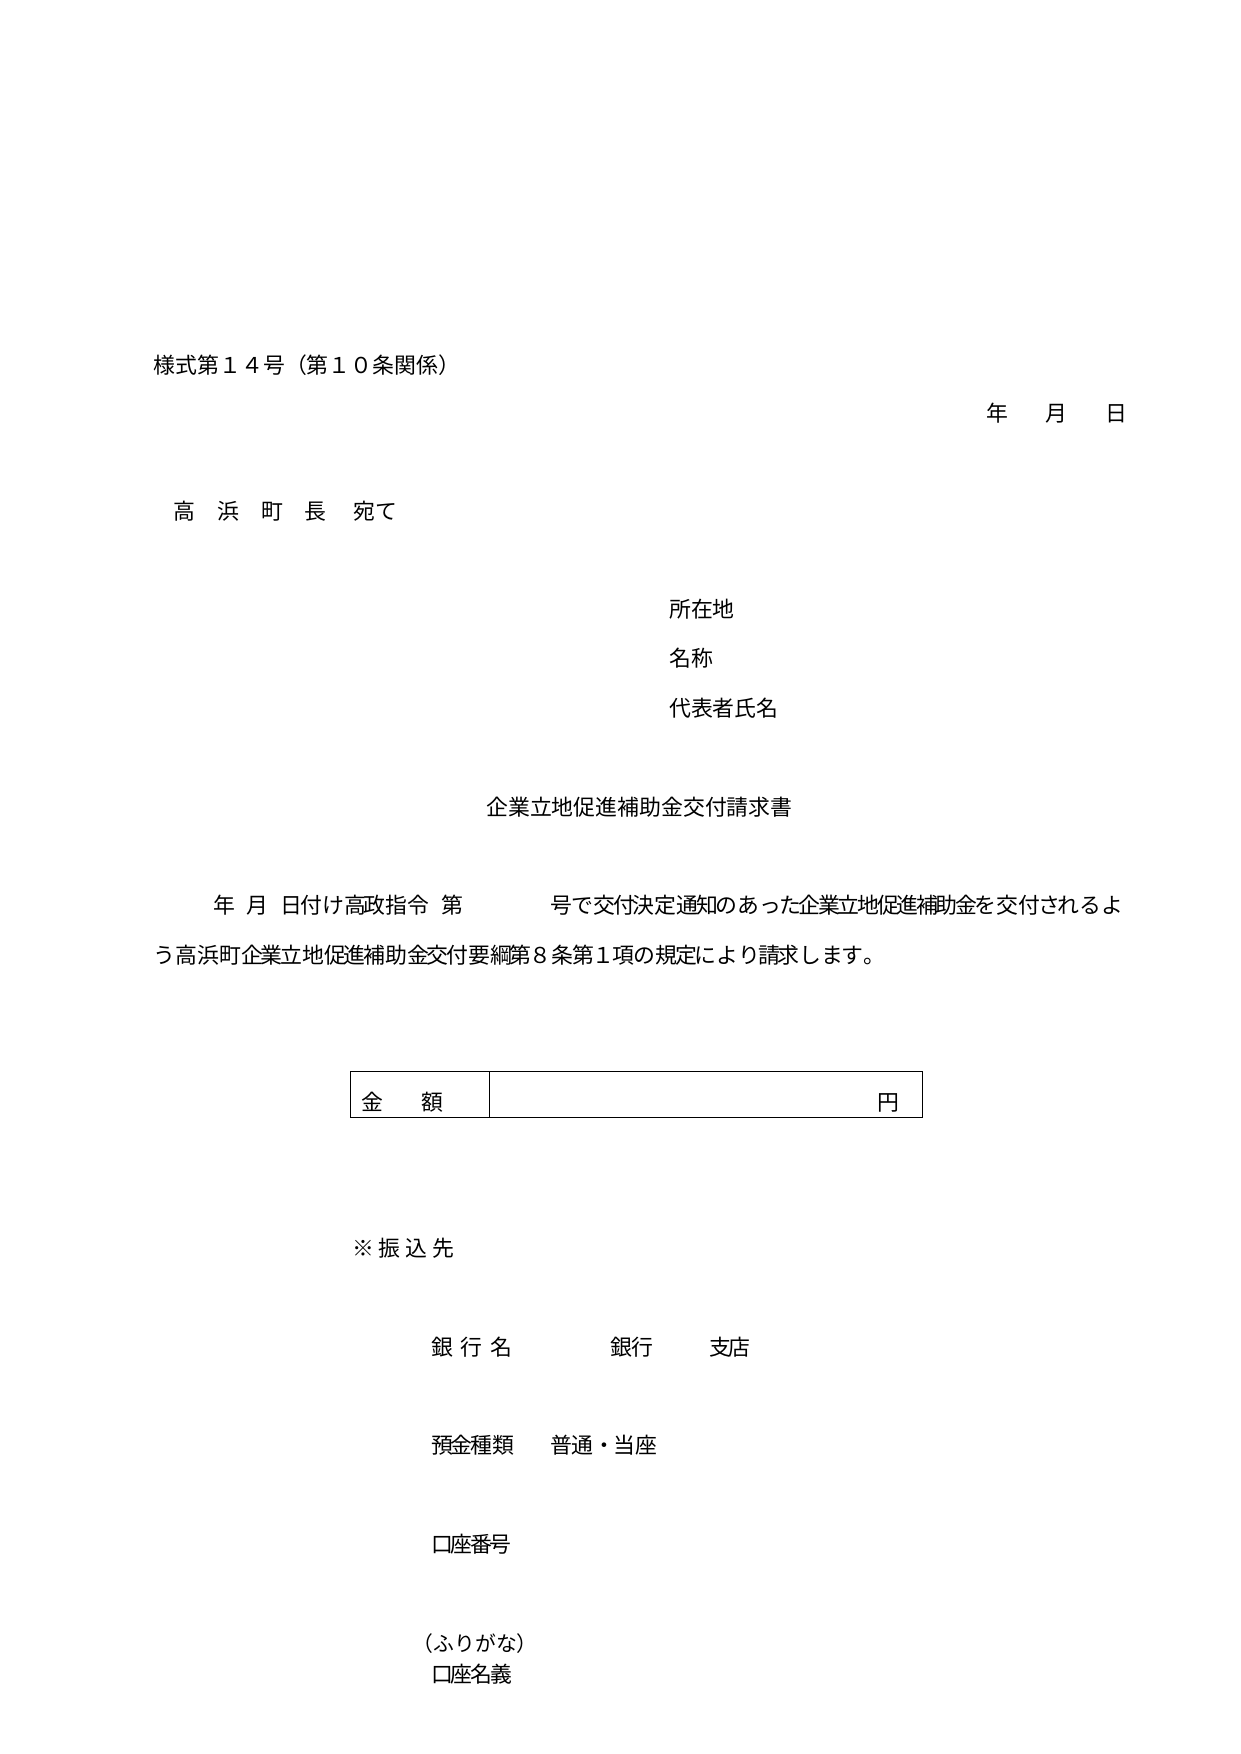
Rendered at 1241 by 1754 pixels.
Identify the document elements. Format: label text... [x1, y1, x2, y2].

table_header 金 額 [351, 1072, 489, 1117]
text 年 月 日 [137, 396, 1127, 427]
text 様式第１４号（第１０条関係） [153, 348, 1144, 380]
text 預金種類 普通・当座 [431, 1428, 1144, 1460]
text 口座番号 [431, 1527, 1144, 1559]
text 企業立地促進補助金交付請求書 [137, 789, 1141, 821]
text 銀行名 銀行 支店 [431, 1329, 1144, 1361]
text 口座名義 [431, 1657, 1144, 1689]
text 代表者氏名 [669, 691, 1144, 722]
text 年 月 日付け高政指令 第 号で交付決定通知のあった企業立地促進補助金を交付されるよう高浜町企業立地促進補助金交付要綱第８条第１項の規定により請求します。 [153, 888, 1127, 969]
text 高 浜 町 長 宛て [173, 494, 1144, 525]
text 所在地名称 [669, 592, 735, 673]
table_header 円 [490, 1072, 922, 1117]
text （ふりがな） [137, 1627, 1144, 1657]
text ※ 振 込 先 [352, 1231, 1144, 1262]
